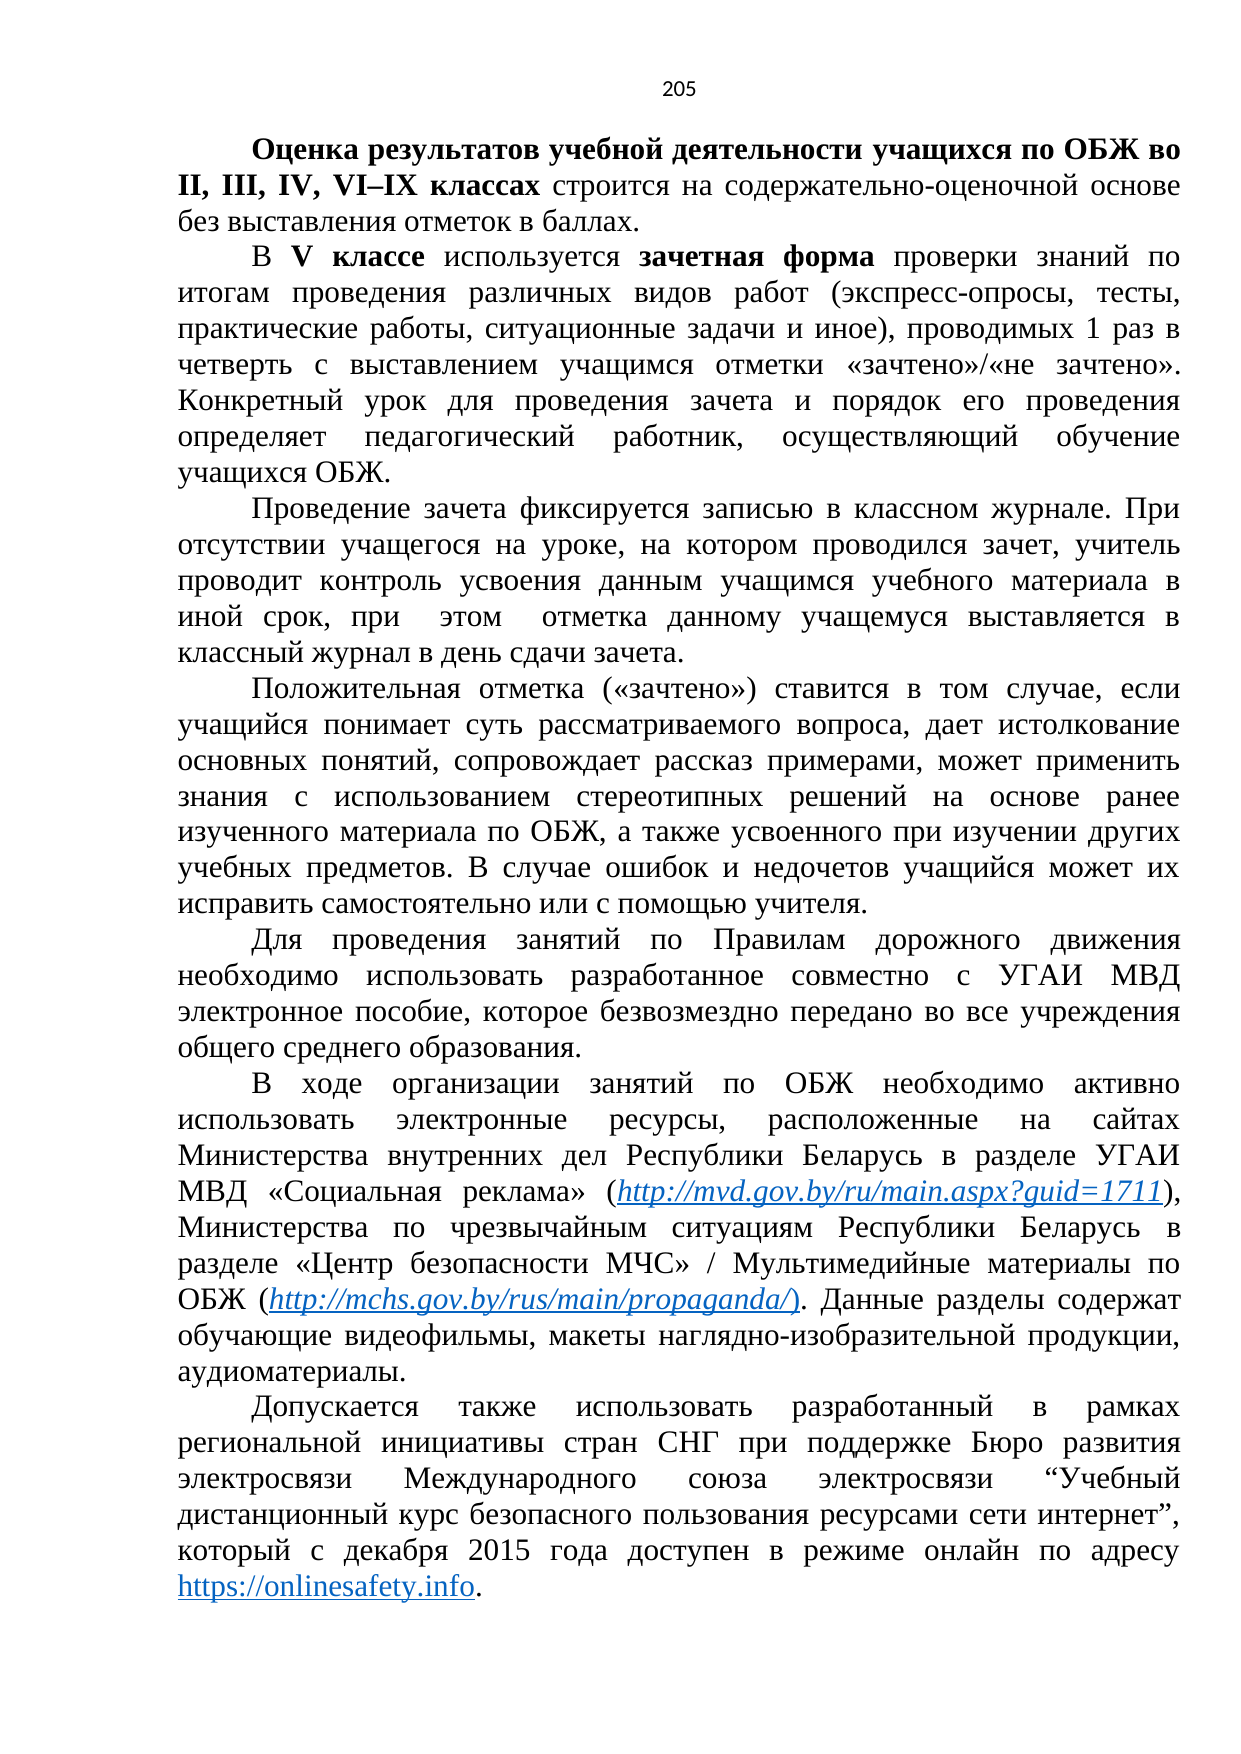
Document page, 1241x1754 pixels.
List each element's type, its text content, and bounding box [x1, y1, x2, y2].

text Проведение зачета фиксируется записью в классном журнале. При отсутствии учащегося на уроке, на котором проводился зачет, учитель проводит контроль усвоения данным учащимся учебного материала в иной срок, при этом отметка данному учащемуся выставляется в классный журнал в день сдачи зачета. [177, 489, 1181, 669]
text В ходе организации занятий по ОБЖ необходимо активно использовать электронные ресурсы, расположенные на сайтах Министерства внутренних дел Республики Беларусь в разделе УГАИ МВД «Социальная реклама» (http://mvd.gov.by/ru/main.aspx?guid=1711), Министерства по чрезвычайным ситуациям Республики Беларусь в разделе «Центр безопасности МЧС» / Мультимедийные материалы по ОБЖ (http://mchs.gov.by/rus/main/propaganda/). Данные разделы содержат обучающие видеофильмы, макеты наглядно-изобразительной продукции, аудиоматериалы. [177, 1064, 1181, 1388]
text Положительная отметка («зачтено») ставится в том случае, если учащийся понимает суть рассматриваемого вопроса, дает истолкование основных понятий, сопровождает рассказ примерами, может применить знания с использованием стереотипных решений на основе ранее изученного материала по ОБЖ, а также усвоенного при изучении других учебных предметов. В случае ошибок и недочетов учащийся может их исправить самостоятельно или с помощью учителя. [177, 669, 1181, 921]
text Допускается также использовать разработанный в рамках региональной инициативы стран СНГ при поддержке Бюро развития электросвязи Международного союза электросвязи “Учебный дистанционный курс безопасного пользования ресурсами сети интернет”, который с декабря 2015 года доступен в режиме онлайн по адресу https://onlinesafety.info. [177, 1388, 1181, 1603]
text Оценка результатов учебной деятельности учащихся по ОБЖ во ІІ, ІІІ, ІV, VІ–ІХ классах строится на содержательно-оценочной основе без выставления отметок в баллах. [177, 130, 1181, 238]
text В V классе используется зачетная форма проверки знаний по итогам проведения различных видов работ (экспресс-опросы, тесты, практические работы, ситуационные задачи и иное), проводимых 1 раз в четверть с выставлением учащимся отметки «зачтено»/«не зачтено». Конкретный урок для проведения зачета и порядок его проведения определяет педагогический работник, осуществляющий обучение учащихся ОБЖ. [177, 238, 1181, 489]
text Для проведения занятий по Правилам дорожного движения необходимо использовать разработанное совместно с УГАИ МВД электронное пособие, которое безвозмездно передано во все учреждения общего среднего образования. [177, 921, 1181, 1064]
